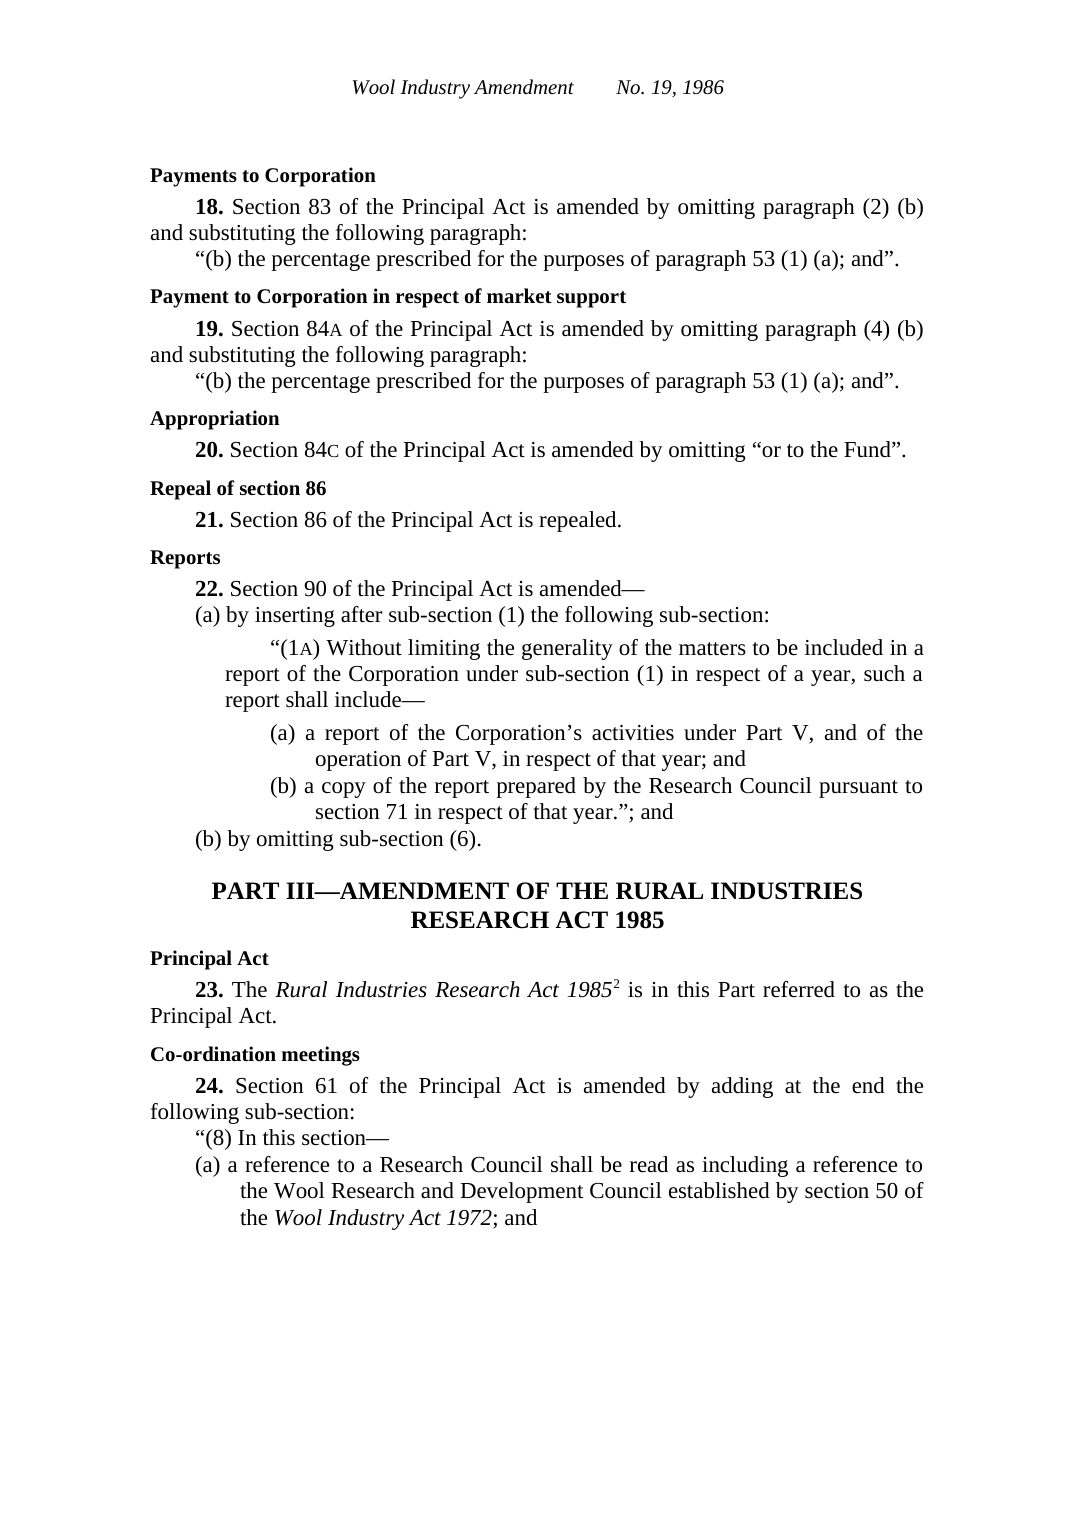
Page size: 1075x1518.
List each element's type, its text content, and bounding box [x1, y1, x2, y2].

text (a) a report of the Corporation’s activities under Part V, and of the operation of Part V, in respect of that year; and [270, 719, 925, 772]
text “(1a) Without limiting the generality of the matters to be included in a report of the Corporation under sub-section (1) in respect of a year, such a report shall include— [225, 634, 925, 713]
text 19. Section 84a of the Principal Act is amended by omitting paragraph (4) (b) and substituting the following paragraph: [150, 315, 925, 367]
text Payments to Corporation [150, 162, 925, 187]
text 23. The Rural Industries Research Act 19852 is in this Part referred to as the Principal Act. [150, 976, 925, 1029]
text “(b) the percentage prescribed for the purposes of paragraph 53 (1) (a); and”. [195, 367, 925, 394]
text (a) a reference to a Research Council shall be read as including a reference to the Wool Research and Development Council established by section 50 of the Wool Industry Act 1972; and [195, 1151, 925, 1230]
text 22. Section 90 of the Principal Act is amended— [150, 575, 925, 601]
text Co-ordination meetings [150, 1041, 925, 1066]
text (a) by inserting after sub-section (1) the following sub-section: [195, 601, 925, 628]
text 21. Section 86 of the Principal Act is repealed. [150, 506, 925, 532]
text (b) a copy of the report prepared by the Research Council pursuant to section 71 in respect of that year.”; and [270, 772, 925, 824]
text Reports [150, 544, 925, 569]
text 24. Section 61 of the Principal Act is amended by adding at the end the following sub-section: [150, 1072, 925, 1124]
text (b) by omitting sub-section (6). [195, 824, 925, 851]
text 20. Section 84c of the Principal Act is amended by omitting “or to the Fund”. [150, 437, 925, 463]
text Payment to Corporation in respect of market support [150, 284, 925, 308]
text Repeal of section 86 [150, 475, 925, 499]
text Principal Act [150, 946, 925, 970]
text “(8) In this section— [150, 1124, 925, 1151]
text Appropriation [150, 406, 925, 430]
text 18. Section 83 of the Principal Act is amended by omitting paragraph (2) (b) and substituting the following paragraph: [150, 193, 925, 246]
text PART III—AMENDMENT OF THE RURAL INDUSTRIES RESEARCH ACT 1985 [150, 876, 925, 933]
text “(b) the percentage prescribed for the purposes of paragraph 53 (1) (a); and”. [195, 246, 925, 272]
